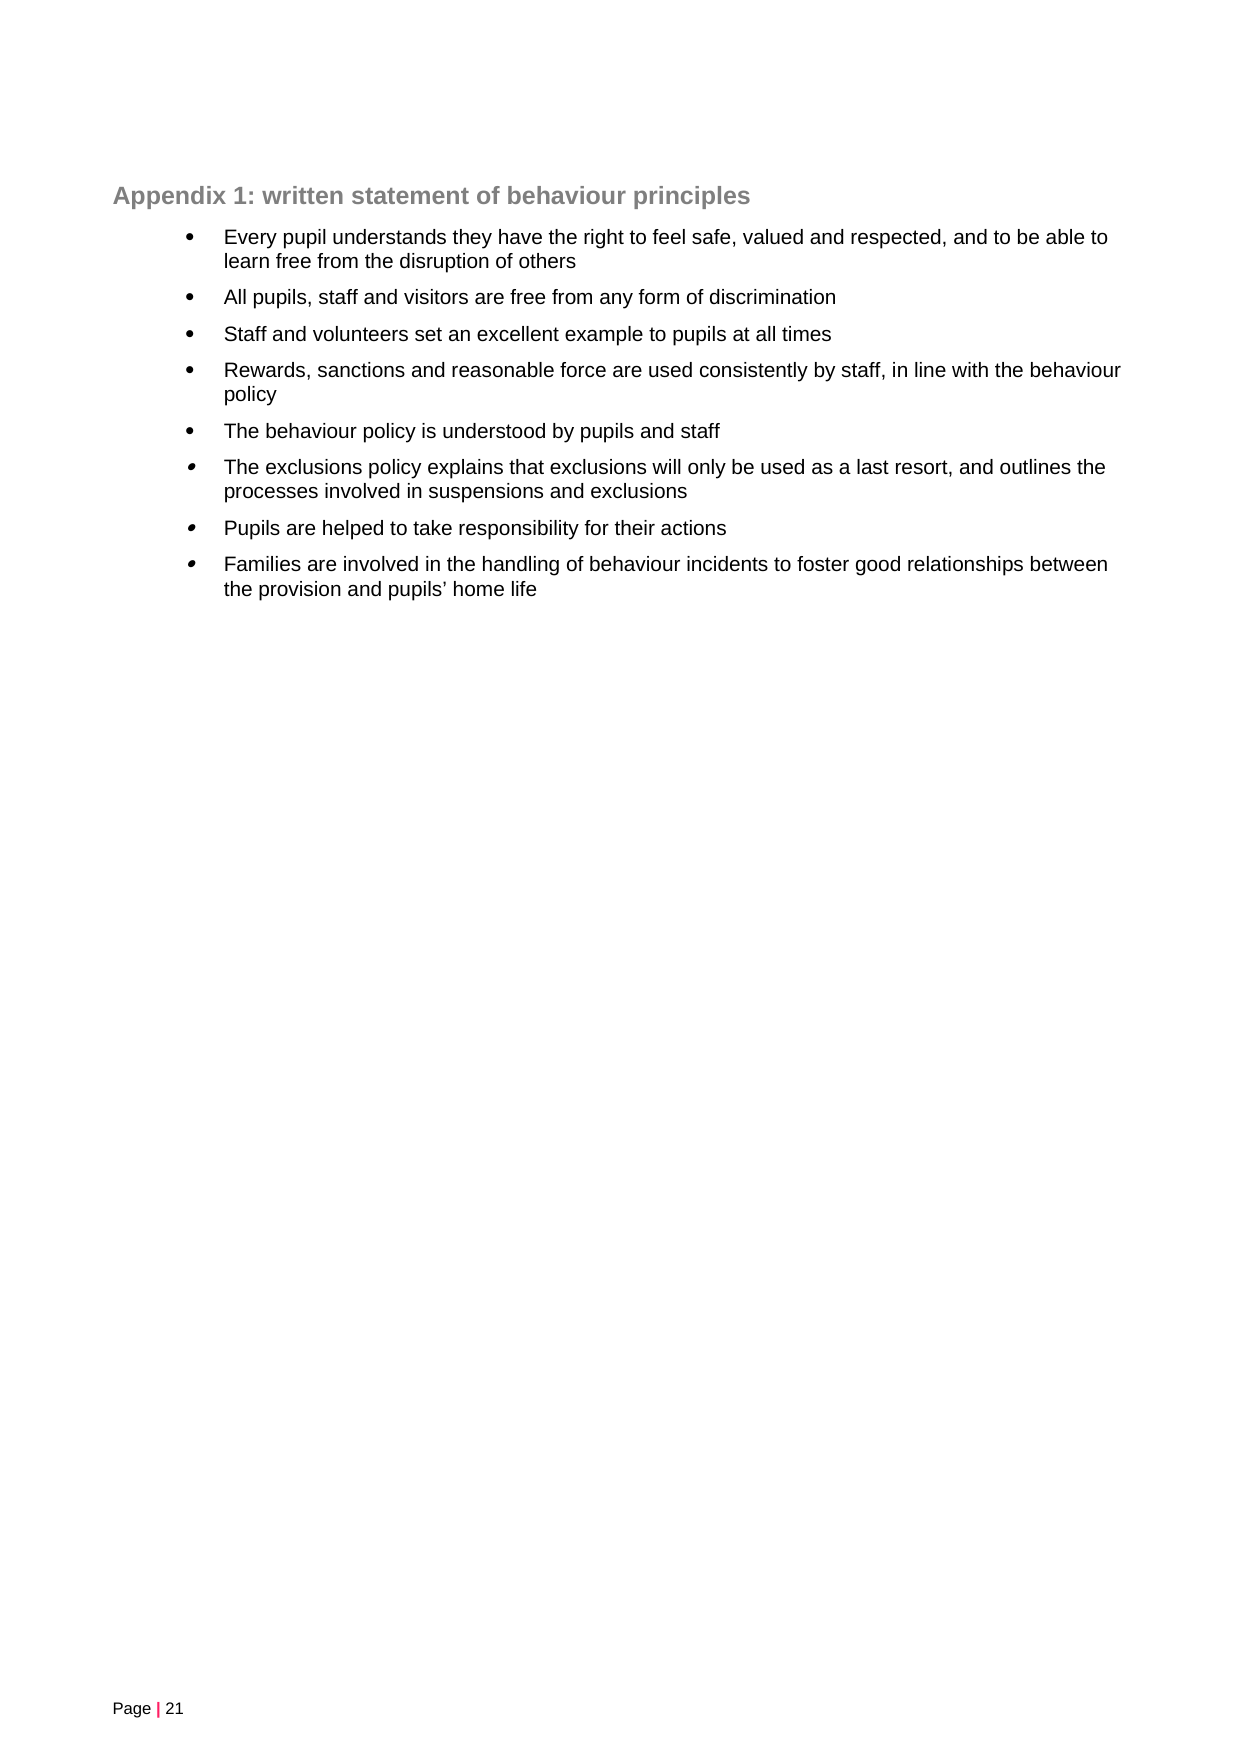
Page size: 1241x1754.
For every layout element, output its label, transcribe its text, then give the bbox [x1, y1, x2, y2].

list Rewards, sanctions and reasonable force are used consistently by staff, in line with the behaviour policy [186, 358, 1128, 406]
list The exclusions policy explains that exclusions will only be used as a last resort, and outlines the processes involved in suspensions and exclusions [186, 455, 1128, 503]
list Staff and volunteers set an excellent example to pupils at all times [186, 322, 1128, 346]
list All pupils, staff and visitors are free from any form of discrimination [186, 285, 1128, 309]
list Every pupil understands they have the right to feel safe, valued and respected, and to be able to learn free from the disruption of others [186, 224, 1128, 272]
list The behaviour policy is understood by pupils and staff [186, 419, 1128, 443]
list Families are involved in the handling of behaviour incidents to foster good relationships between the provision and pupils’ home life [186, 552, 1128, 600]
subtitle Appendix 1: written statement of behaviour principles [112, 181, 1128, 210]
list Pupils are helped to take responsibility for their actions [186, 516, 1128, 540]
